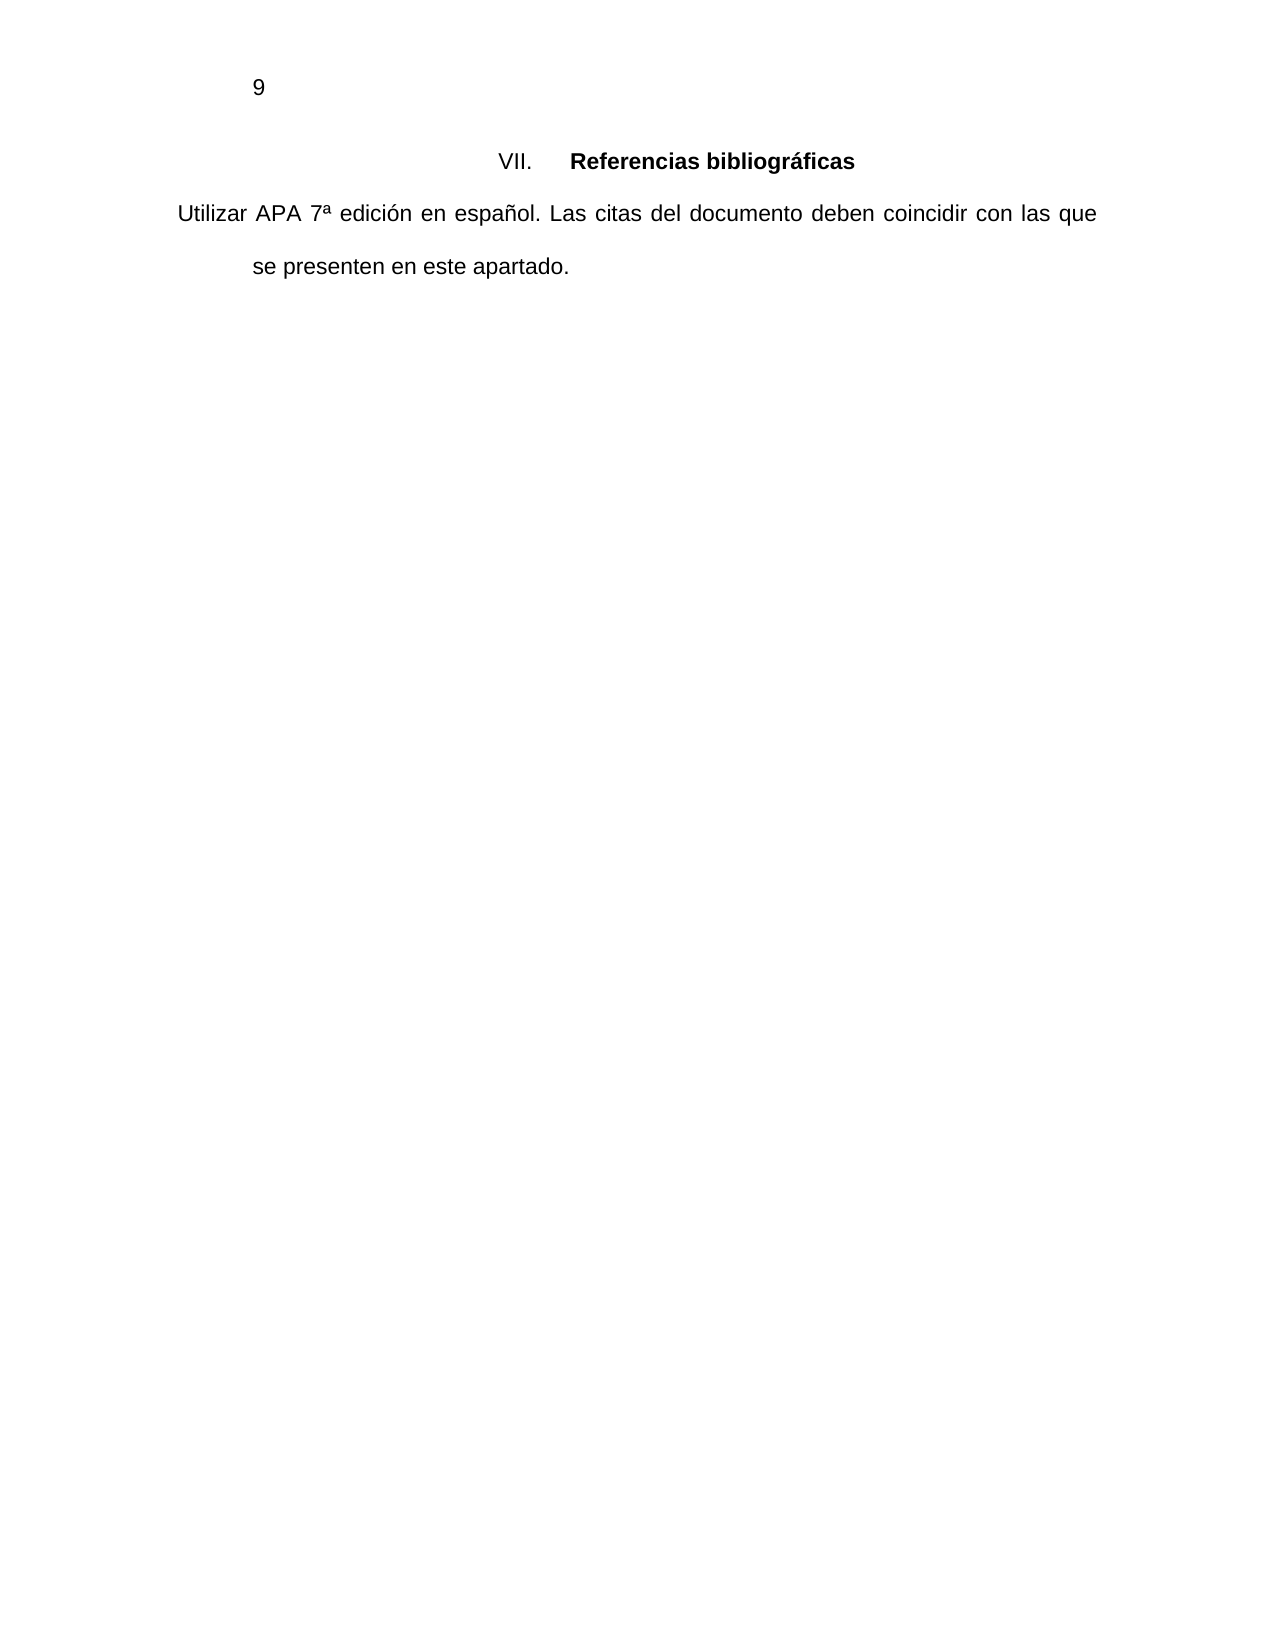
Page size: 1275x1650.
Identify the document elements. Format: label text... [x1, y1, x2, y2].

subtitle Referencias bibliográficas [290, 148, 1098, 174]
text Utilizar APA 7ª edición en español. Las citas del documento deben coincidir con las que se presenten en este apartado. [177, 200, 1098, 279]
